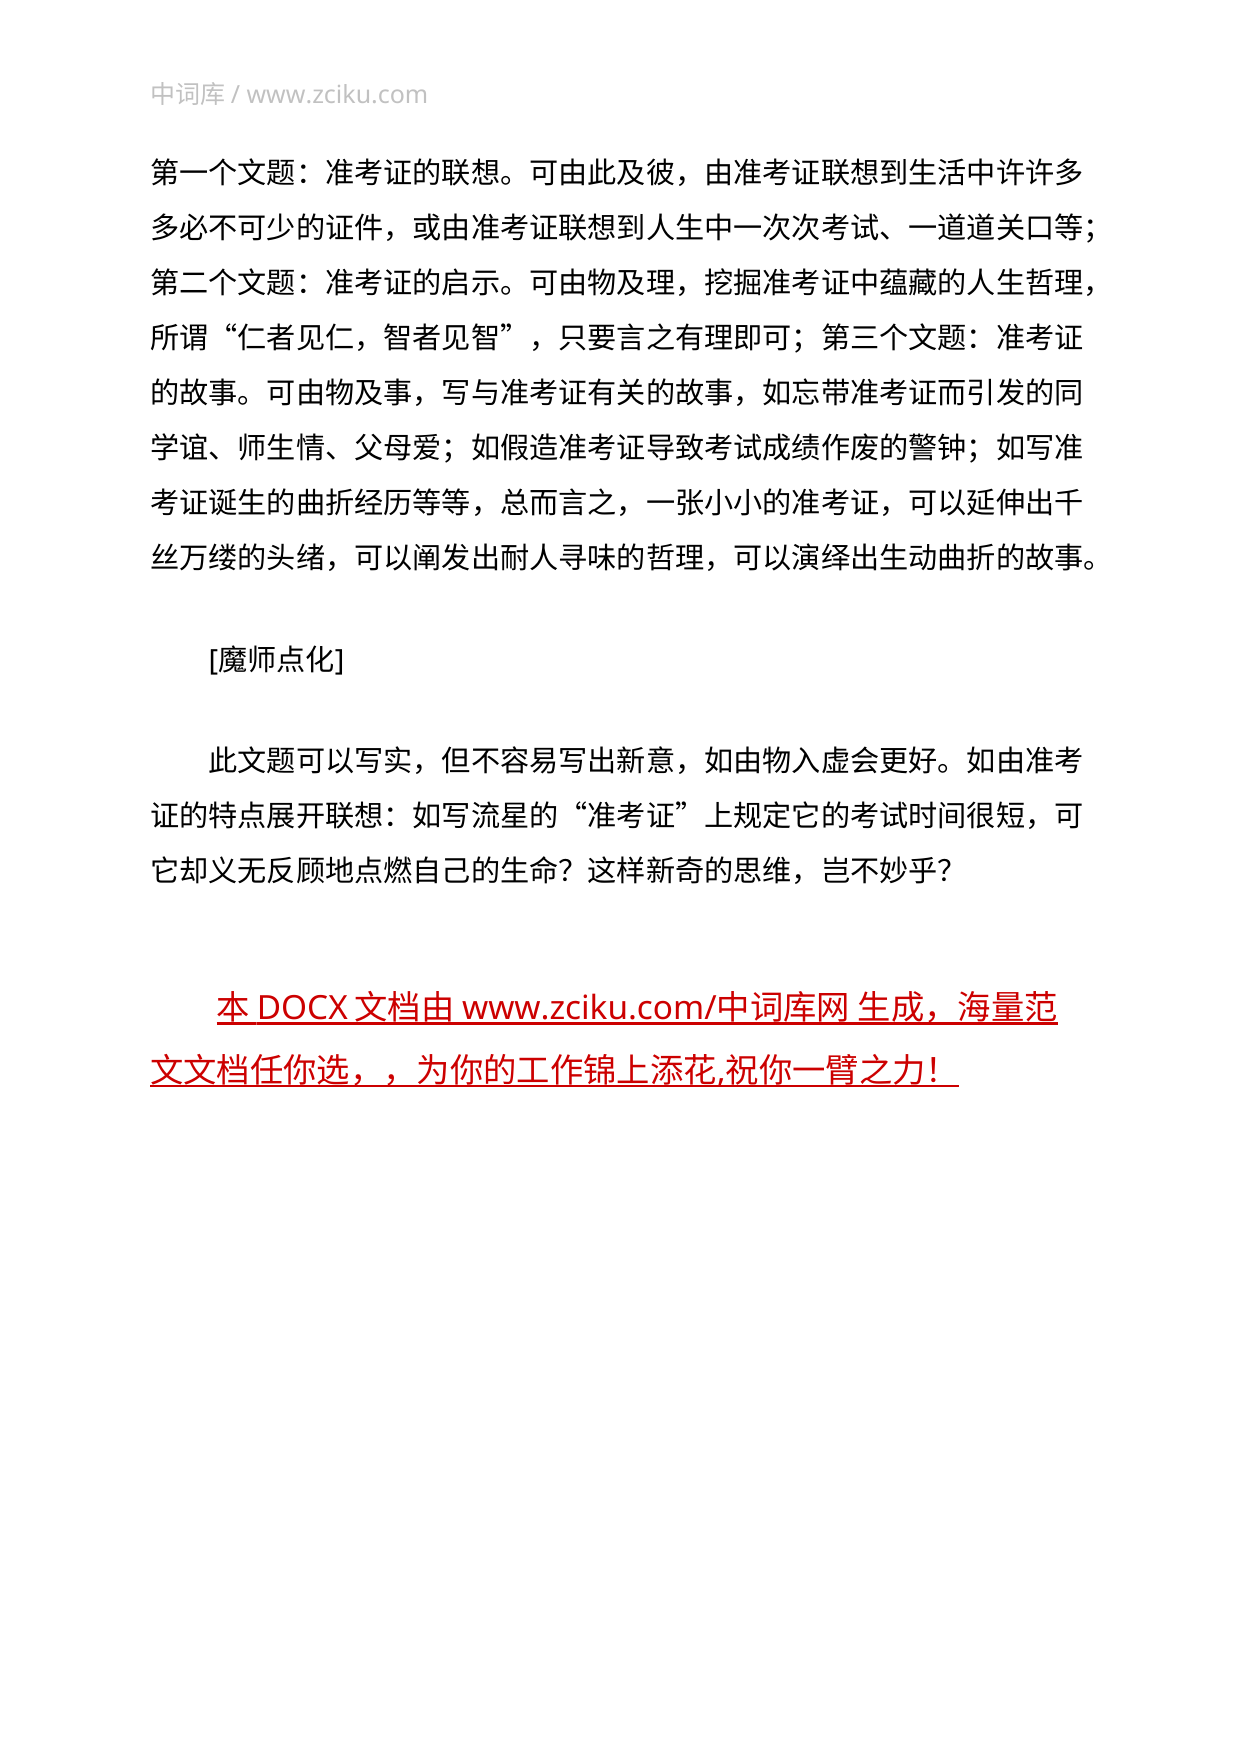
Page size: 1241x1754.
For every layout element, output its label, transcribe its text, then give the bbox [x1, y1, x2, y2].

text [魔师点化] [150, 636, 1090, 678]
text 本DOCX文档由 www.zciku.com/中词库网 生成，海量范文文档任你选，，为你的工作锦上添花,祝你一臂之力！ [150, 981, 1090, 1092]
text 此文题可以写实，但不容易写出新意，如由物入虚会更好。如由准考证的特点展开联想：如写流星的“准考证”上规定它的考试时间很短，可它却义无反顾地点燃自己的生命？这样新奇的思维，岂不妙乎？ [150, 738, 1090, 890]
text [150, 150, 1090, 577]
